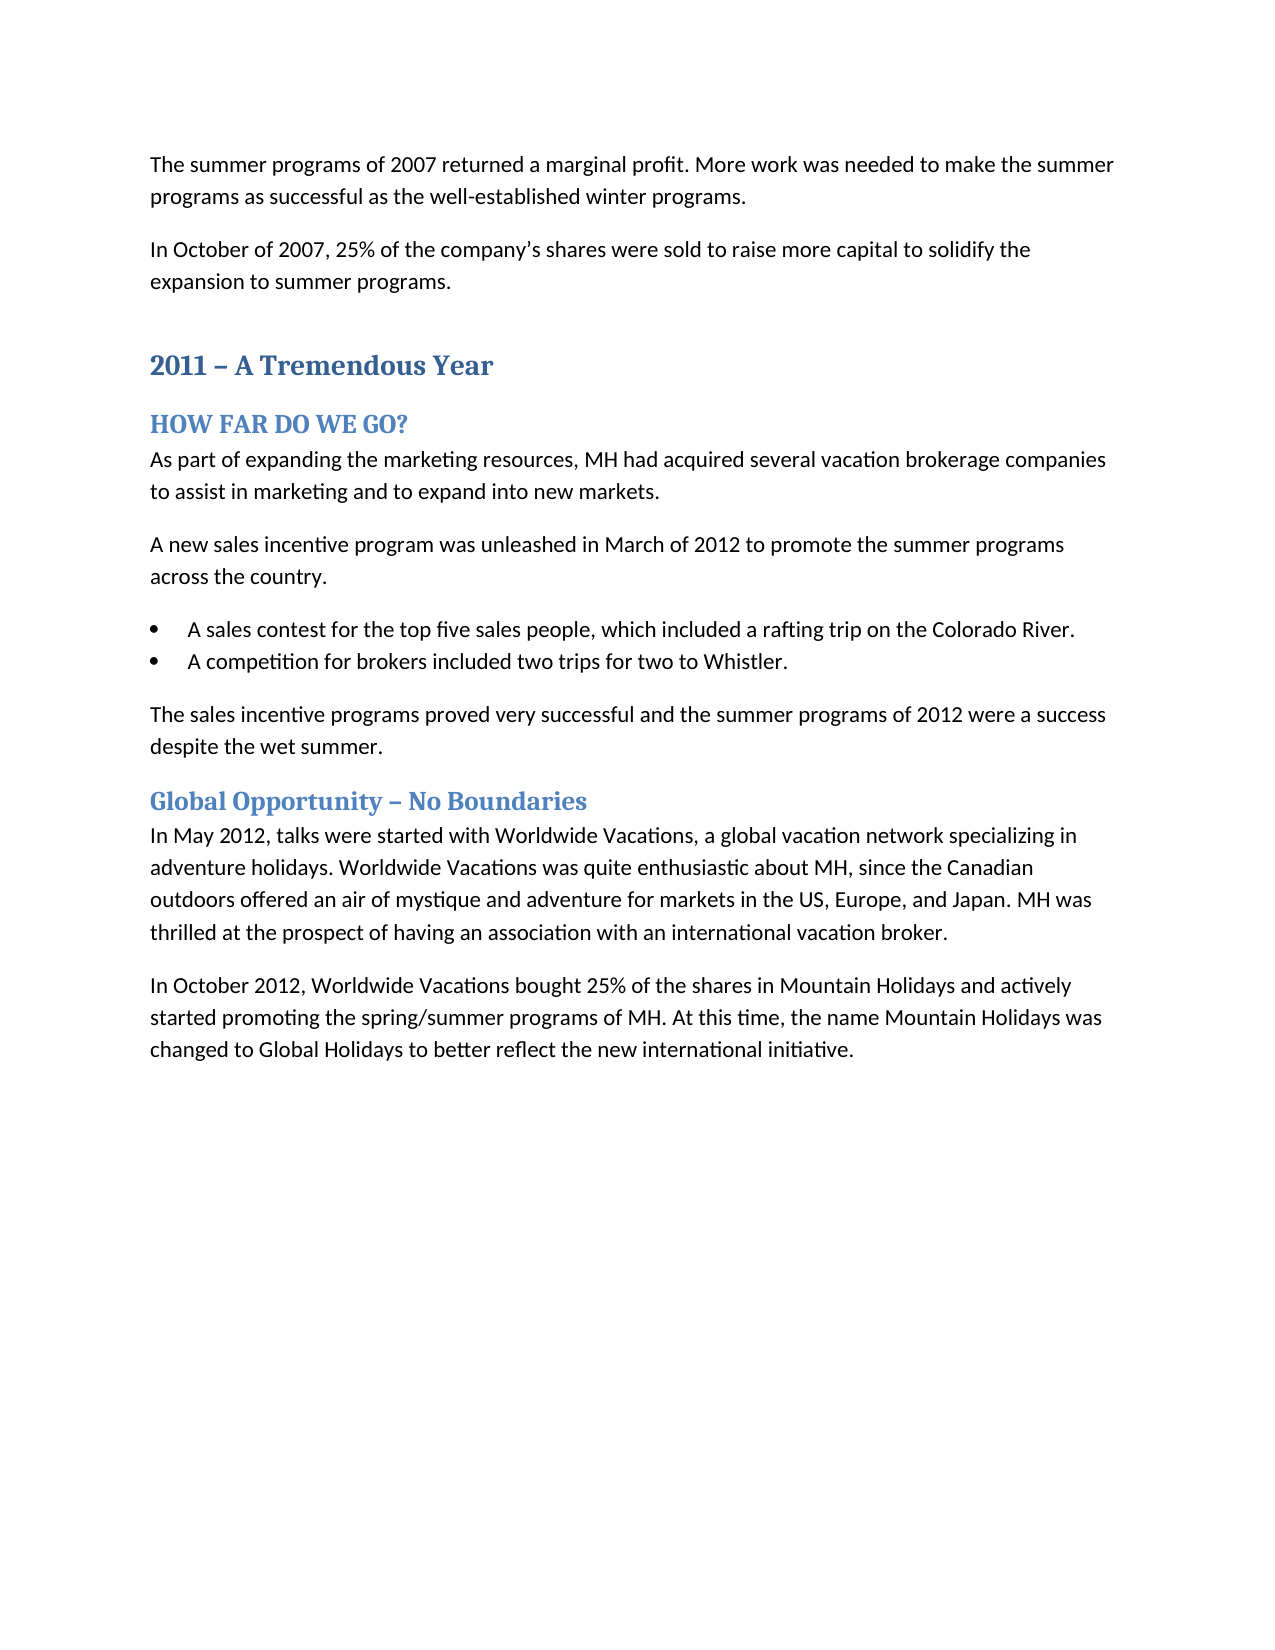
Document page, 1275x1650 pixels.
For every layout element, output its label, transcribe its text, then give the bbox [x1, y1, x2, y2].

text A new sales incentive program was unleashed in March of 2012 to promote the summer programs across the country. [150, 530, 1125, 590]
subtitle Global Opportunity – No Boundaries [150, 786, 1125, 817]
text In May 2012, talks were started with Worldwide Vacations, a global vacation network specializing in adventure holidays. Worldwide Vacations was quite enthusiastic about MH, since the Canadian outdoors offered an air of mystique and adventure for markets in the US, Europe, and Japan. MH was thrilled at the prospect of having an association with an international vacation broker. [150, 821, 1125, 946]
subtitle HOW FAR DO WE GO? [150, 409, 1125, 440]
text The sales incentive programs proved very successful and the summer programs of 2012 were a success despite the wet summer. [150, 700, 1125, 761]
text In October of 2007, 25% of the company’s shares were sold to raise more capital to solidify the expansion to summer programs. [150, 235, 1125, 295]
list A competition for brokers included two trips for two to Whistler. [150, 647, 1125, 675]
subtitle 2011 – A Tremendous Year [150, 349, 1125, 383]
text In October 2012, Worldwide Vacations bought 25% of the shares in Mountain Holidays and actively started promoting the spring/summer programs of MH. At this time, the name Mountain Holidays was changed to Global Holidays to better reflect the new international initiative. [150, 971, 1125, 1063]
text The summer programs of 2007 returned a marginal profit. More work was needed to make the summer programs as successful as the well-established winter programs. [150, 150, 1125, 210]
text As part of expanding the marketing resources, MH had acquired several vacation brokerage companies to assist in marketing and to expand into new markets. [150, 445, 1125, 505]
list A sales contest for the top five sales people, which included a rafting trip on the Colorado River. [150, 615, 1125, 643]
